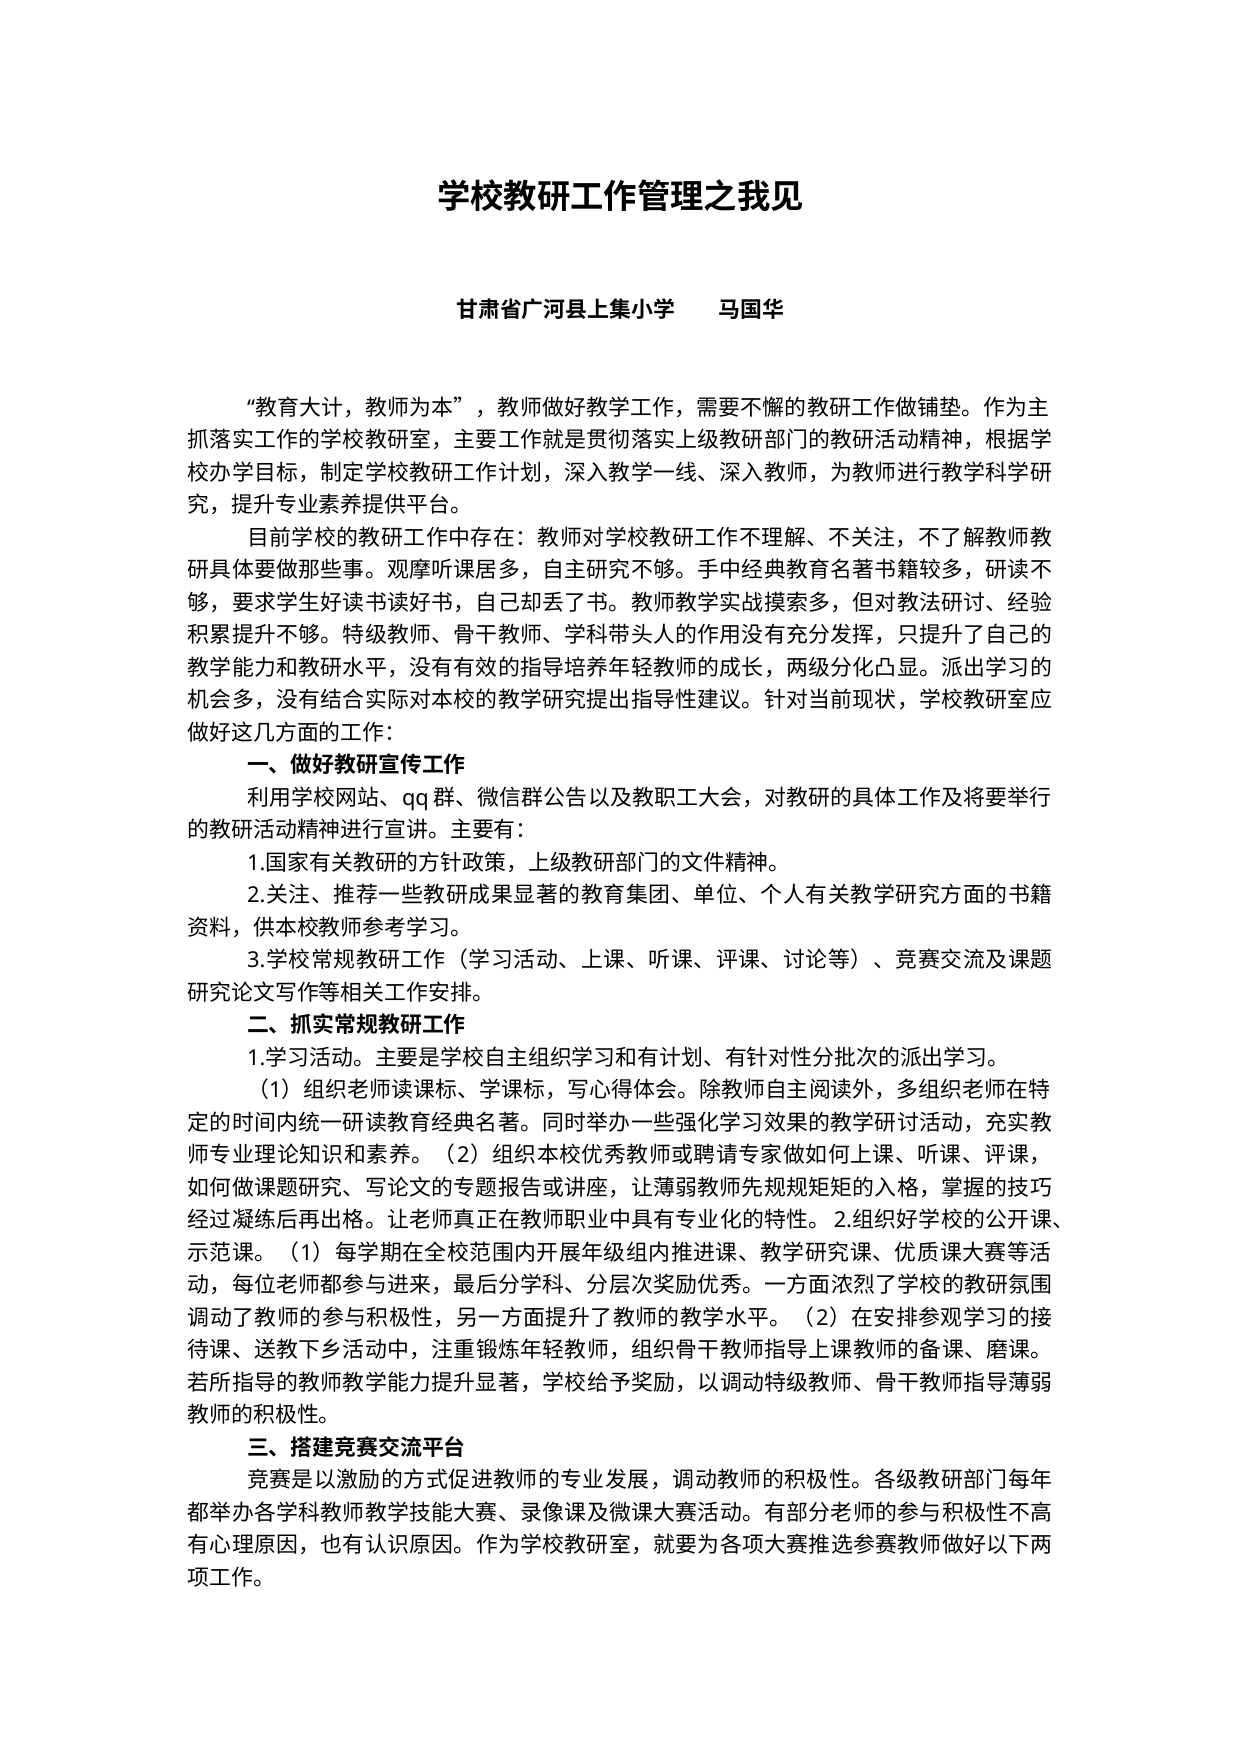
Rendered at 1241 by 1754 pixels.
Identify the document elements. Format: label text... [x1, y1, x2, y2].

text （1）组织老师读课标、学课标，写心得体会。除教师自主阅读外，多组织老师在特定的时间内统一研读教育经典名著。同时举办一些强化学习效果的教学研讨活动，充实教师专业理论知识和素养。（2）组织本校优秀教师或聘请专家做如何上课、听课、评课，如何做课题研究、写论文的专题报告或讲座，让薄弱教师先规规矩矩的入格，掌握的技巧，经过凝练后再出格。让老师真正在教师职业中具有专业化的特性。2.组织好学校的公开课、示范课。（1）每学期在全校范围内开展年级组内推进课、教学研究课、优质课大赛等活动，每位老师都参与进来，最后分学科、分层次奖励优秀。一方面浓烈了学校的教研氛围，调动了教师的参与积极性，另一方面提升了教师的教学水平。（2）在安排参观学习的接待课、送教下乡活动中，注重锻炼年轻教师，组织骨干教师指导上课教师的备课、磨课。若所指导的教师教学能力提升显著，学校给予奖励，以调动特级教师、骨干教师指导薄弱教师的积极性。 [187, 1072, 1053, 1429]
text 1.学习活动。主要是学校自主组织学习和有计划、有针对性分批次的派出学习。 [187, 1039, 1053, 1072]
text 利用学校网站、qq群、微信群公告以及教职工大会，对教研的具体工作及将要举行的教研活动精神进行宣讲。主要有： [187, 779, 1053, 844]
text 一、做好教研宣传工作 [187, 747, 1053, 779]
text 1.国家有关教研的方针政策，上级教研部门的文件精神。 [187, 844, 1053, 877]
text 3.学校常规教研工作（学习活动、上课、听课、评课、讨论等）、竞赛交流及课题研究论文写作等相关工作安排。 [187, 942, 1053, 1007]
text 竞赛是以激励的方式促进教师的专业发展，调动教师的积极性。各级教研部门每年都举办各学科教师教学技能大赛、录像课及微课大赛活动。有部分老师的参与积极性不高，有心理原因，也有认识原因。作为学校教研室，就要为各项大赛推选参赛教师做好以下两项工作。 [187, 1462, 1053, 1592]
text “教育大计，教师为本”，教师做好教学工作，需要不懈的教研工作做铺垫。作为主抓落实工作的学校教研室，主要工作就是贯彻落实上级教研部门的教研活动精神，根据学校办学目标，制定学校教研工作计划，深入教学一线、深入教师，为教师进行教学科学研究，提升专业素养提供平台。 [187, 389, 1053, 519]
text 二、抓实常规教研工作 [187, 1007, 1053, 1039]
text 甘肃省广河县上集小学 马国华 [187, 292, 1053, 324]
text 目前学校的教研工作中存在：教师对学校教研工作不理解、不关注，不了解教师教研具体要做那些事。观摩听课居多，自主研究不够。手中经典教育名著书籍较多，研读不够，要求学生好读书读好书，自己却丢了书。教师教学实战摸索多，但对教法研讨、经验积累提升不够。特级教师、骨干教师、学科带头人的作用没有充分发挥，只提升了自己的教学能力和教研水平，没有有效的指导培养年轻教师的成长，两级分化凸显。派出学习的机会多，没有结合实际对本校的教学研究提出指导性建议。针对当前现状，学校教研室应做好这几方面的工作： [187, 519, 1053, 747]
text 学校教研工作管理之我见 [187, 162, 1053, 227]
text 2.关注、推荐一些教研成果显著的教育集团、单位、个人有关教学研究方面的书籍资料，供本校教师参考学习。 [187, 877, 1053, 942]
text 三、搭建竞赛交流平台 [187, 1429, 1053, 1462]
